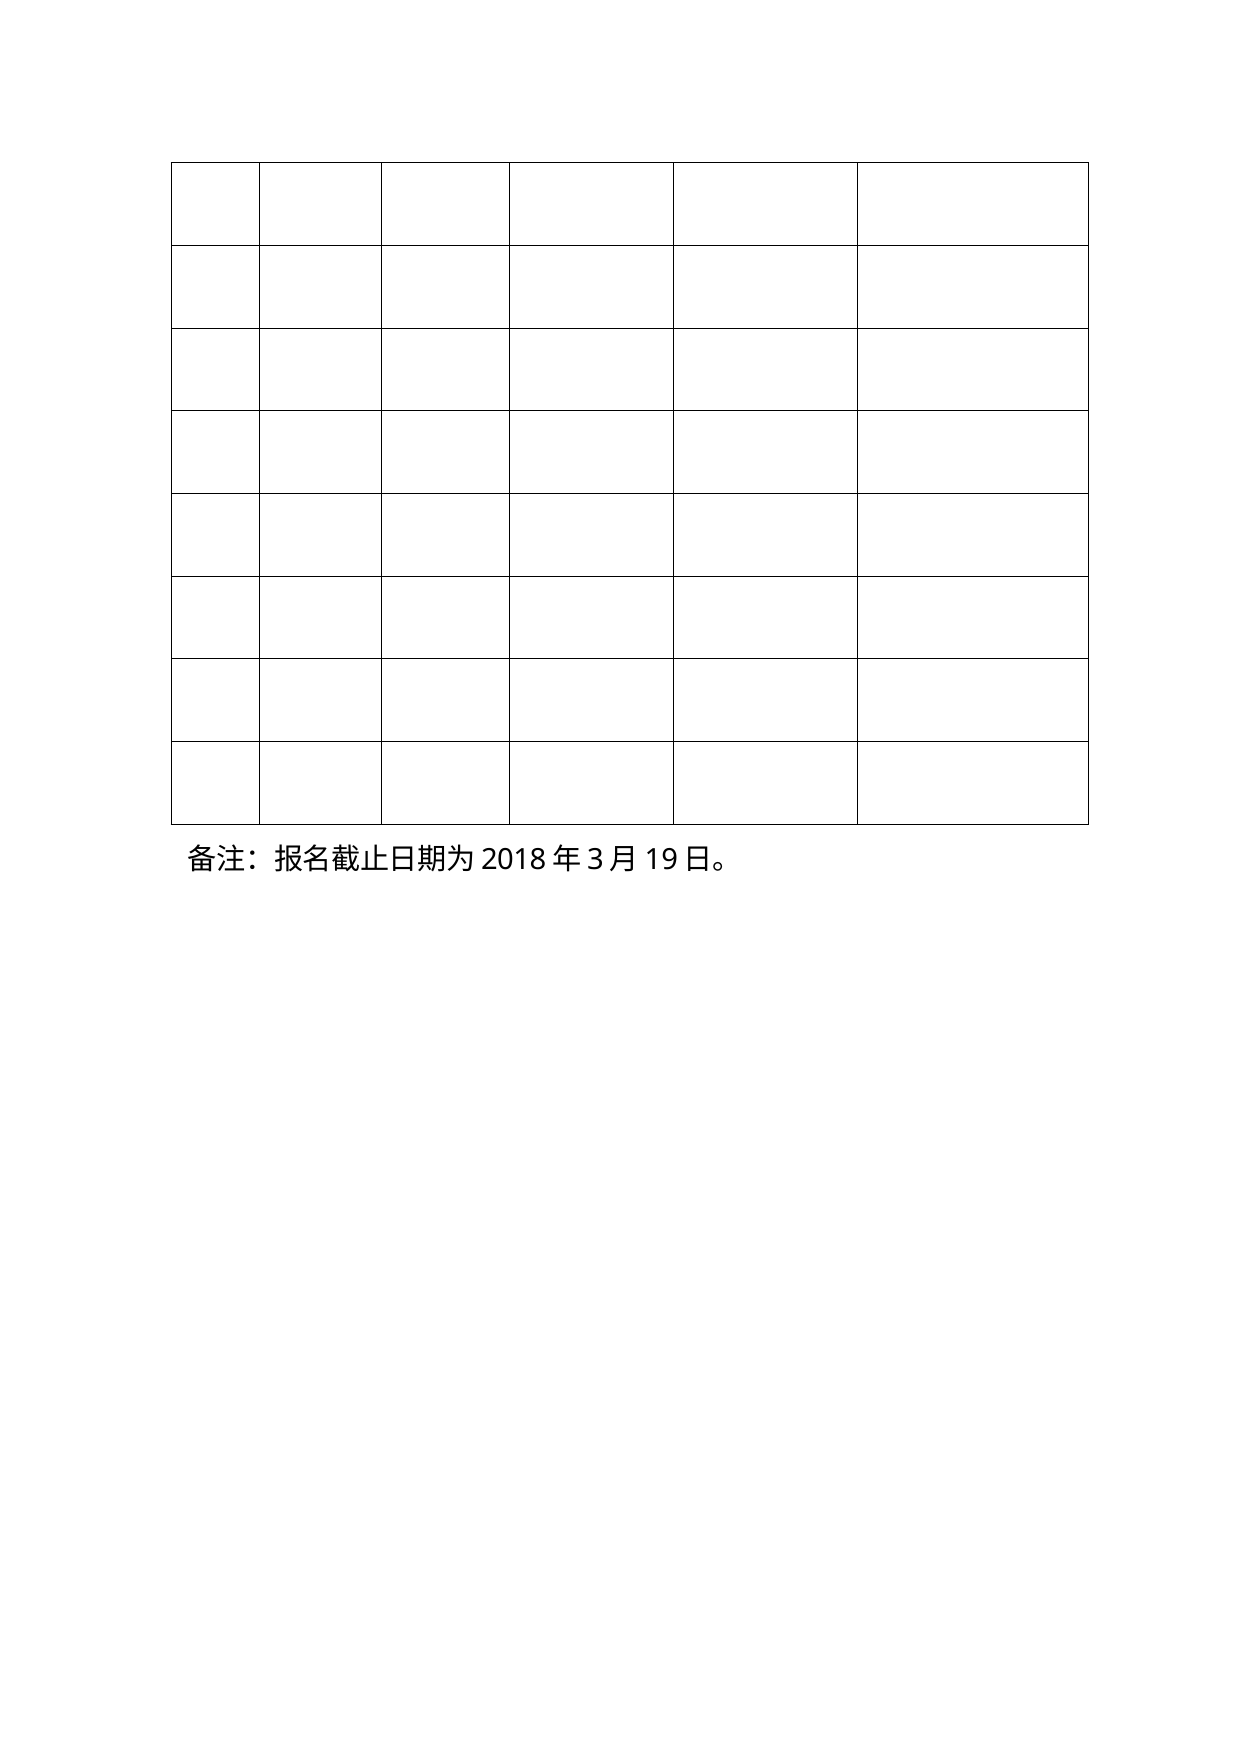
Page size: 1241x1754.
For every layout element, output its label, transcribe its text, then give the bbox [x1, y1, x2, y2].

table_cell [260, 659, 381, 741]
table_cell [260, 246, 381, 327]
table_cell [382, 742, 509, 824]
table_cell [510, 742, 673, 824]
table_cell [260, 742, 381, 824]
table_cell [172, 246, 259, 327]
table_cell [382, 329, 509, 410]
table_cell [172, 577, 259, 658]
table_cell [858, 742, 1088, 824]
table_cell [674, 246, 857, 327]
table_cell [172, 329, 259, 410]
table_cell [510, 246, 673, 327]
table_cell [260, 329, 381, 410]
table_cell [172, 411, 259, 493]
table_cell [382, 577, 509, 658]
table_cell [382, 246, 509, 327]
text 备注：报名截止日期为2018年3月19日。 [187, 825, 1053, 890]
table_cell [674, 163, 857, 245]
table_cell [382, 163, 509, 245]
table_cell [382, 494, 509, 576]
table_cell [674, 659, 857, 741]
table_cell [260, 163, 381, 245]
table_cell [510, 411, 673, 493]
table_cell [172, 659, 259, 741]
table_cell [858, 163, 1088, 245]
table_cell [674, 742, 857, 824]
table_cell [510, 163, 673, 245]
table_cell [260, 411, 381, 493]
table_cell [858, 411, 1088, 493]
table_cell [172, 742, 259, 824]
table_cell [674, 411, 857, 493]
table_cell [260, 577, 381, 658]
table_cell [510, 577, 673, 658]
table_cell [858, 659, 1088, 741]
table_cell [260, 494, 381, 576]
table_cell [172, 163, 259, 245]
table_cell [858, 494, 1088, 576]
table_cell [858, 329, 1088, 410]
table_cell [674, 494, 857, 576]
table_cell [674, 329, 857, 410]
table_cell [382, 659, 509, 741]
table_cell [382, 411, 509, 493]
table_cell [510, 494, 673, 576]
table_cell [510, 329, 673, 410]
table_cell [510, 659, 673, 741]
table_cell [674, 577, 857, 658]
table_cell [858, 246, 1088, 327]
table_cell [172, 494, 259, 576]
table_cell [858, 577, 1088, 658]
